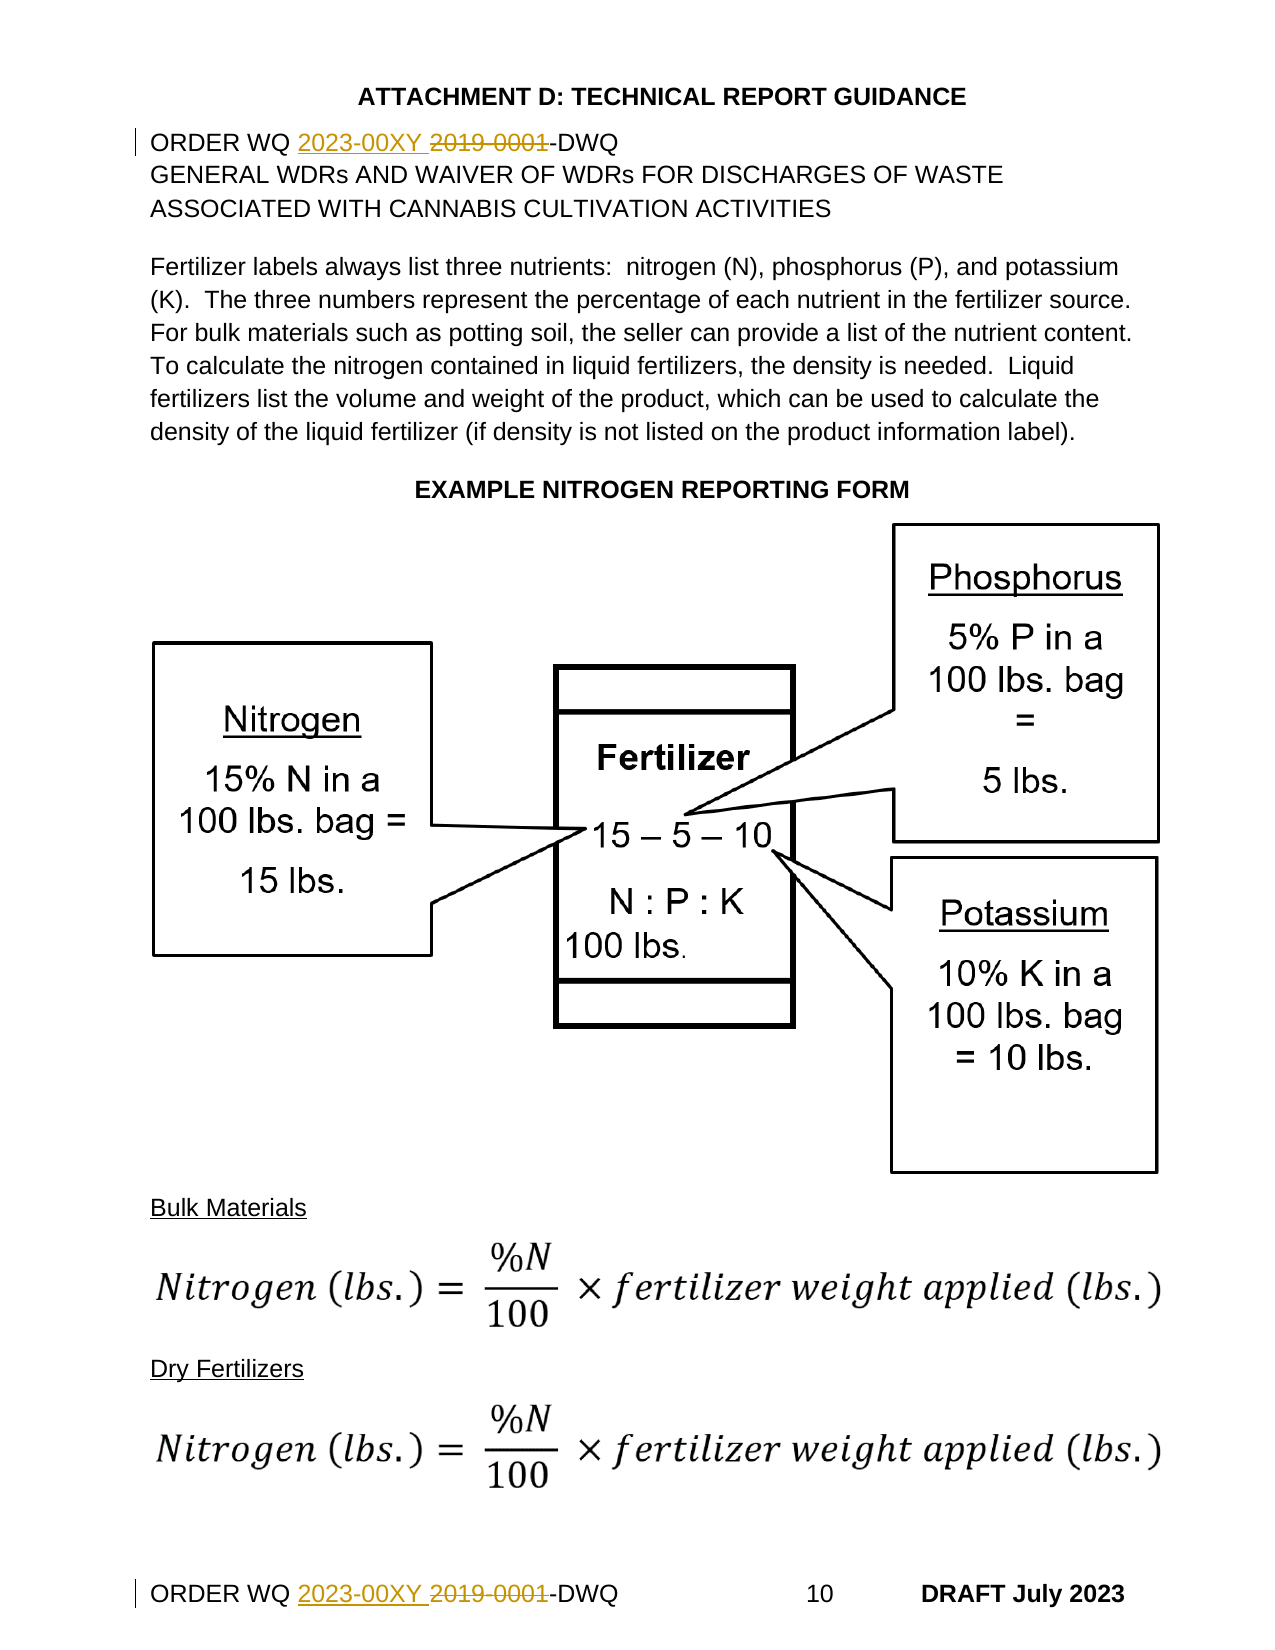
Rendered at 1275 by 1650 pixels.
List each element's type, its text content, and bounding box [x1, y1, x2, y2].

picture [150, 1399, 1163, 1499]
picture [150, 520, 1163, 1176]
subtitle Bulk Materials [150, 1192, 1162, 1221]
picture [150, 1238, 1163, 1338]
subtitle Dry Fertilizers [150, 1354, 1162, 1383]
text Fertilizer labels always list three nutrients: nitrogen (N), phosphorus (P), and potassium (K). The three numbers represent the percentage of each nutrient in the fertilizer source. For bulk materials such as potting soil, the seller can provide a list of the nutrient content. To calculate the nitrogen contained in liquid fertilizers, the density is needed. Liquid fertilizers list the volume and weight of the product, which can be used to calculate the density of the liquid fertilizer (if density is not listed on the product information label). [150, 252, 1162, 445]
subtitle EXAMPLE NITROGEN REPORTING FORM [150, 475, 1174, 503]
